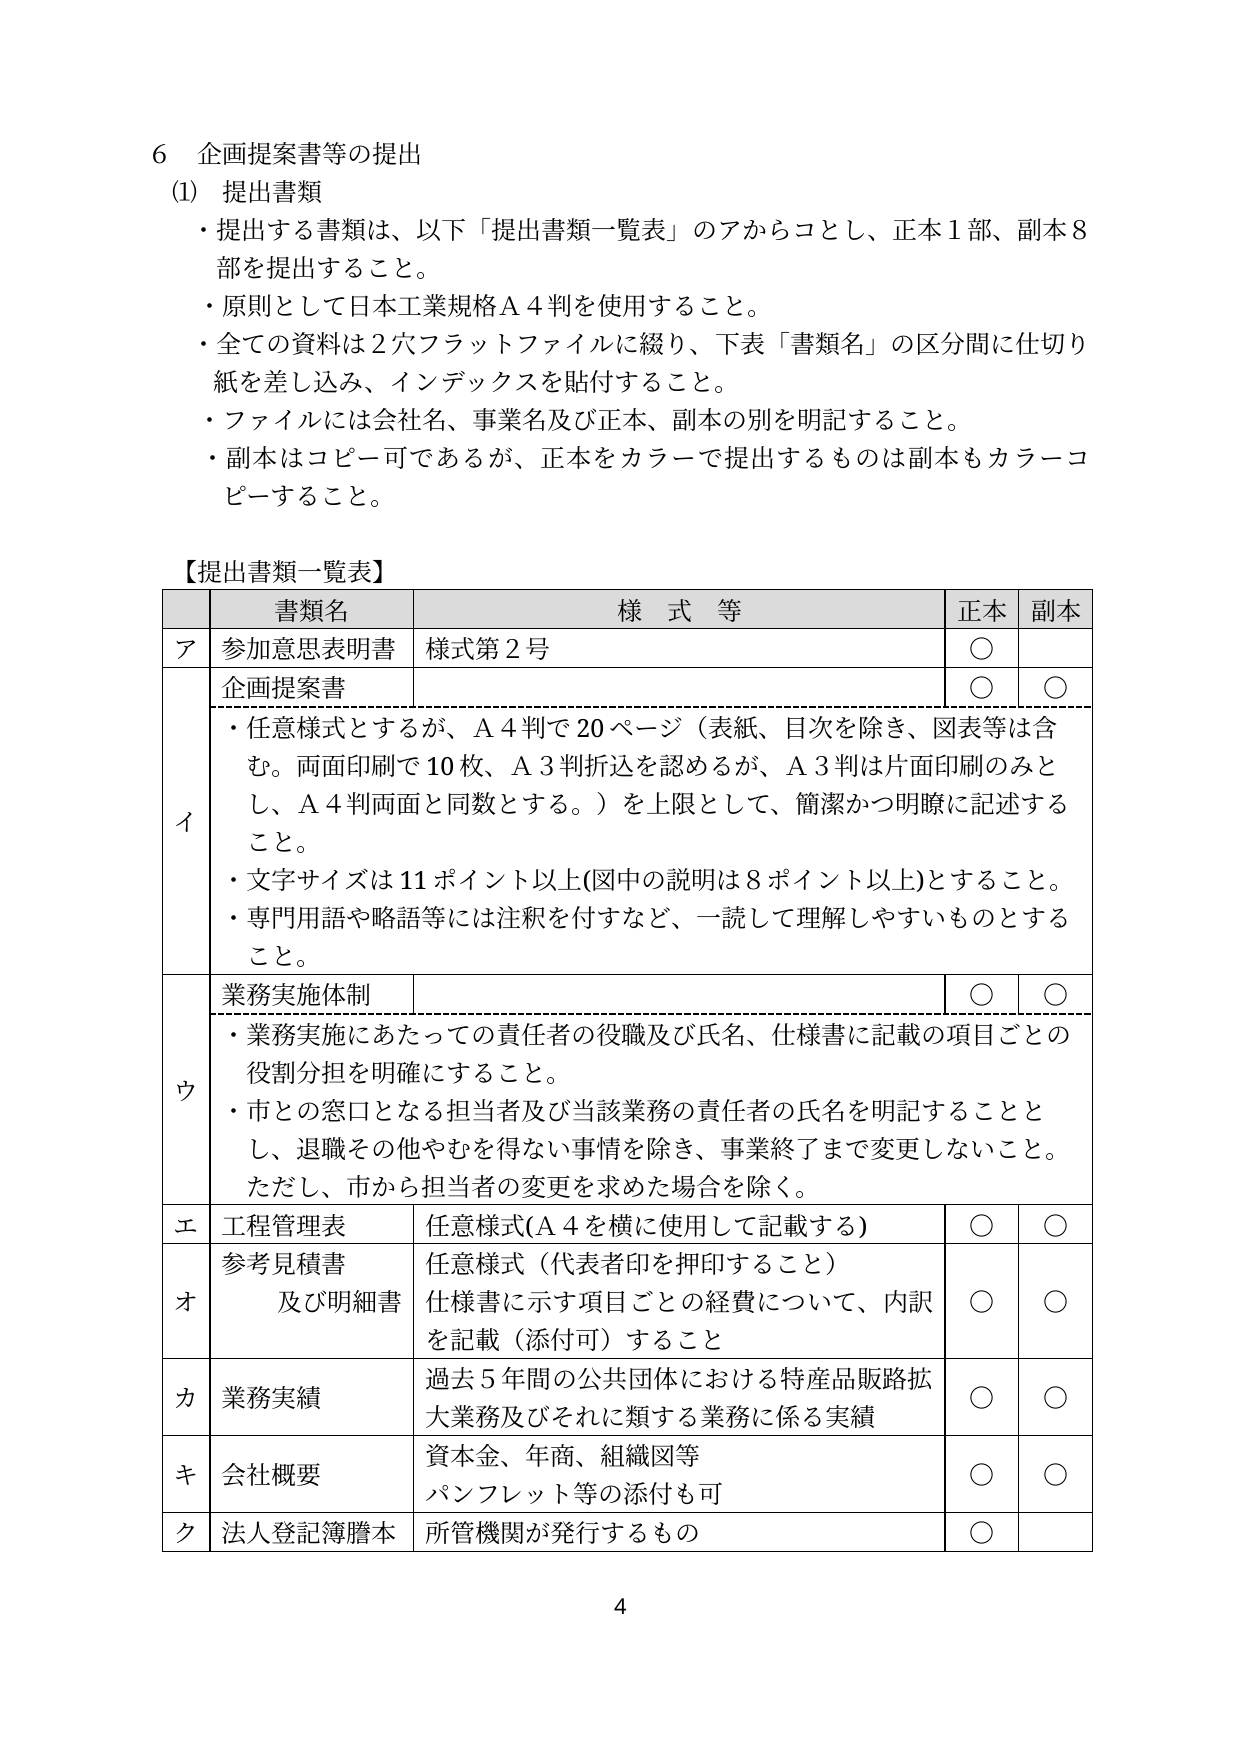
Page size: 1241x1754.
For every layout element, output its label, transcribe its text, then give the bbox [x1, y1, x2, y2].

text 【提出書類一覧表】 [148, 551, 1092, 589]
table_cell 〇 [1019, 1436, 1092, 1512]
table_cell 〇 [1019, 668, 1092, 706]
table_cell 〇 [1019, 1244, 1092, 1358]
table_cell [414, 975, 944, 1012]
table_cell ク [163, 1513, 209, 1551]
table_cell [1019, 629, 1092, 667]
table_cell 〇 [946, 1244, 1018, 1358]
text ⑴ 提出書類 [148, 172, 1092, 210]
table_cell 所管機関が発行するもの [414, 1513, 944, 1551]
table_cell イ [163, 668, 209, 973]
table_cell 任意様式(Ａ４を横に使用して記載する) [414, 1205, 944, 1243]
table_cell 任意様式（代表者印を押印すること） 仕様書に示す項目ごとの経費について、内訳を記載（添付可）すること [414, 1244, 944, 1358]
table_cell 過去５年間の公共団体における特産品販路拡大業務及びそれに類する業務に係る実績 [414, 1359, 944, 1435]
table_cell カ [163, 1359, 209, 1435]
table_cell 会社概要 [211, 1436, 413, 1512]
table_cell オ [163, 1244, 209, 1358]
table_cell 企画提案書 [211, 668, 413, 706]
table_header [163, 590, 209, 628]
table_cell 〇 [1019, 1359, 1092, 1435]
table_cell 法人登記簿謄本 [211, 1513, 413, 1551]
table_cell 様式第２号 [414, 629, 944, 667]
table_cell 〇 [946, 1513, 1018, 1551]
table_cell ア [163, 629, 209, 667]
table_cell 〇 [946, 629, 1018, 667]
table_cell 参加意思表明書 [211, 629, 413, 667]
table_cell 〇 [946, 668, 1018, 706]
table_cell 工程管理表 [211, 1205, 413, 1243]
table_cell [414, 668, 944, 706]
table_cell 〇 [1019, 975, 1092, 1012]
table_cell 〇 [946, 975, 1018, 1012]
table_cell 〇 [1019, 1205, 1092, 1243]
table_header 副本 [1019, 590, 1092, 628]
text ・提出する書類は、以下「提出書類一覧表」のアからコとし、正本１部、副本８部を提出すること。 [191, 210, 1092, 286]
table_cell 業務実績 [211, 1359, 413, 1435]
text ・副本はコピー可であるが、正本をカラーで提出するものは副本もカラーコピーすること。 [148, 437, 1092, 513]
table_cell エ [163, 1205, 209, 1243]
text ・全ての資料は２穴フラットファイルに綴り、下表「書類名」の区分間に仕切り [191, 324, 1092, 362]
table_cell 資本金、年商、組織図等 パンフレット等の添付も可 [414, 1436, 944, 1512]
table_cell ・業務実施にあたっての責任者の役職及び氏名、仕様書に記載の項目ごとの役割分担を明確にすること。 ・市との窓口となる担当者及び当該業務の責任者の氏名を明記することとし、退職その他やむを得ない事情を除き、事業終了まで変更しないこと。ただし、市から担当者の変更を求めた場合を除く。 [211, 1013, 1092, 1204]
table_cell ウ [163, 975, 209, 1204]
text ６ 企画提案書等の提出 [148, 134, 1092, 172]
table_cell 〇 [946, 1205, 1018, 1243]
text ・原則として日本工業規格Ａ４判を使用すること。 [148, 286, 1092, 324]
table_header 正本 [946, 590, 1018, 628]
table_cell 業務実施体制 [211, 975, 413, 1012]
table_header 書類名 [211, 590, 413, 628]
text 紙を差し込み、インデックスを貼付すること。 [213, 362, 1092, 399]
table_cell 〇 [946, 1436, 1018, 1512]
table_cell 参考見積書 及び明細書 [211, 1244, 413, 1358]
table_cell ・任意様式とするが、Ａ４判で20ページ（表紙、目次を除き、図表等は含む。両面印刷で10枚、Ａ３判折込を認めるが、Ａ３判は片面印刷のみとし、Ａ４判両面と同数とする。）を上限として、簡潔かつ明瞭に記述すること。 ・文字サイズは11ポイント以上(図中の説明は８ポイント以上)とすること。 ・専門用語や略語等には注釈を付すなど、一読して理解しやすいものとすること。 [211, 706, 1092, 973]
table_header 様 式 等 [414, 590, 944, 628]
text ・ファイルには会社名、事業名及び正本、副本の別を明記すること。 [148, 399, 1092, 437]
table_cell 〇 [946, 1359, 1018, 1435]
table_cell [1019, 1513, 1092, 1551]
table_cell キ [163, 1436, 209, 1512]
